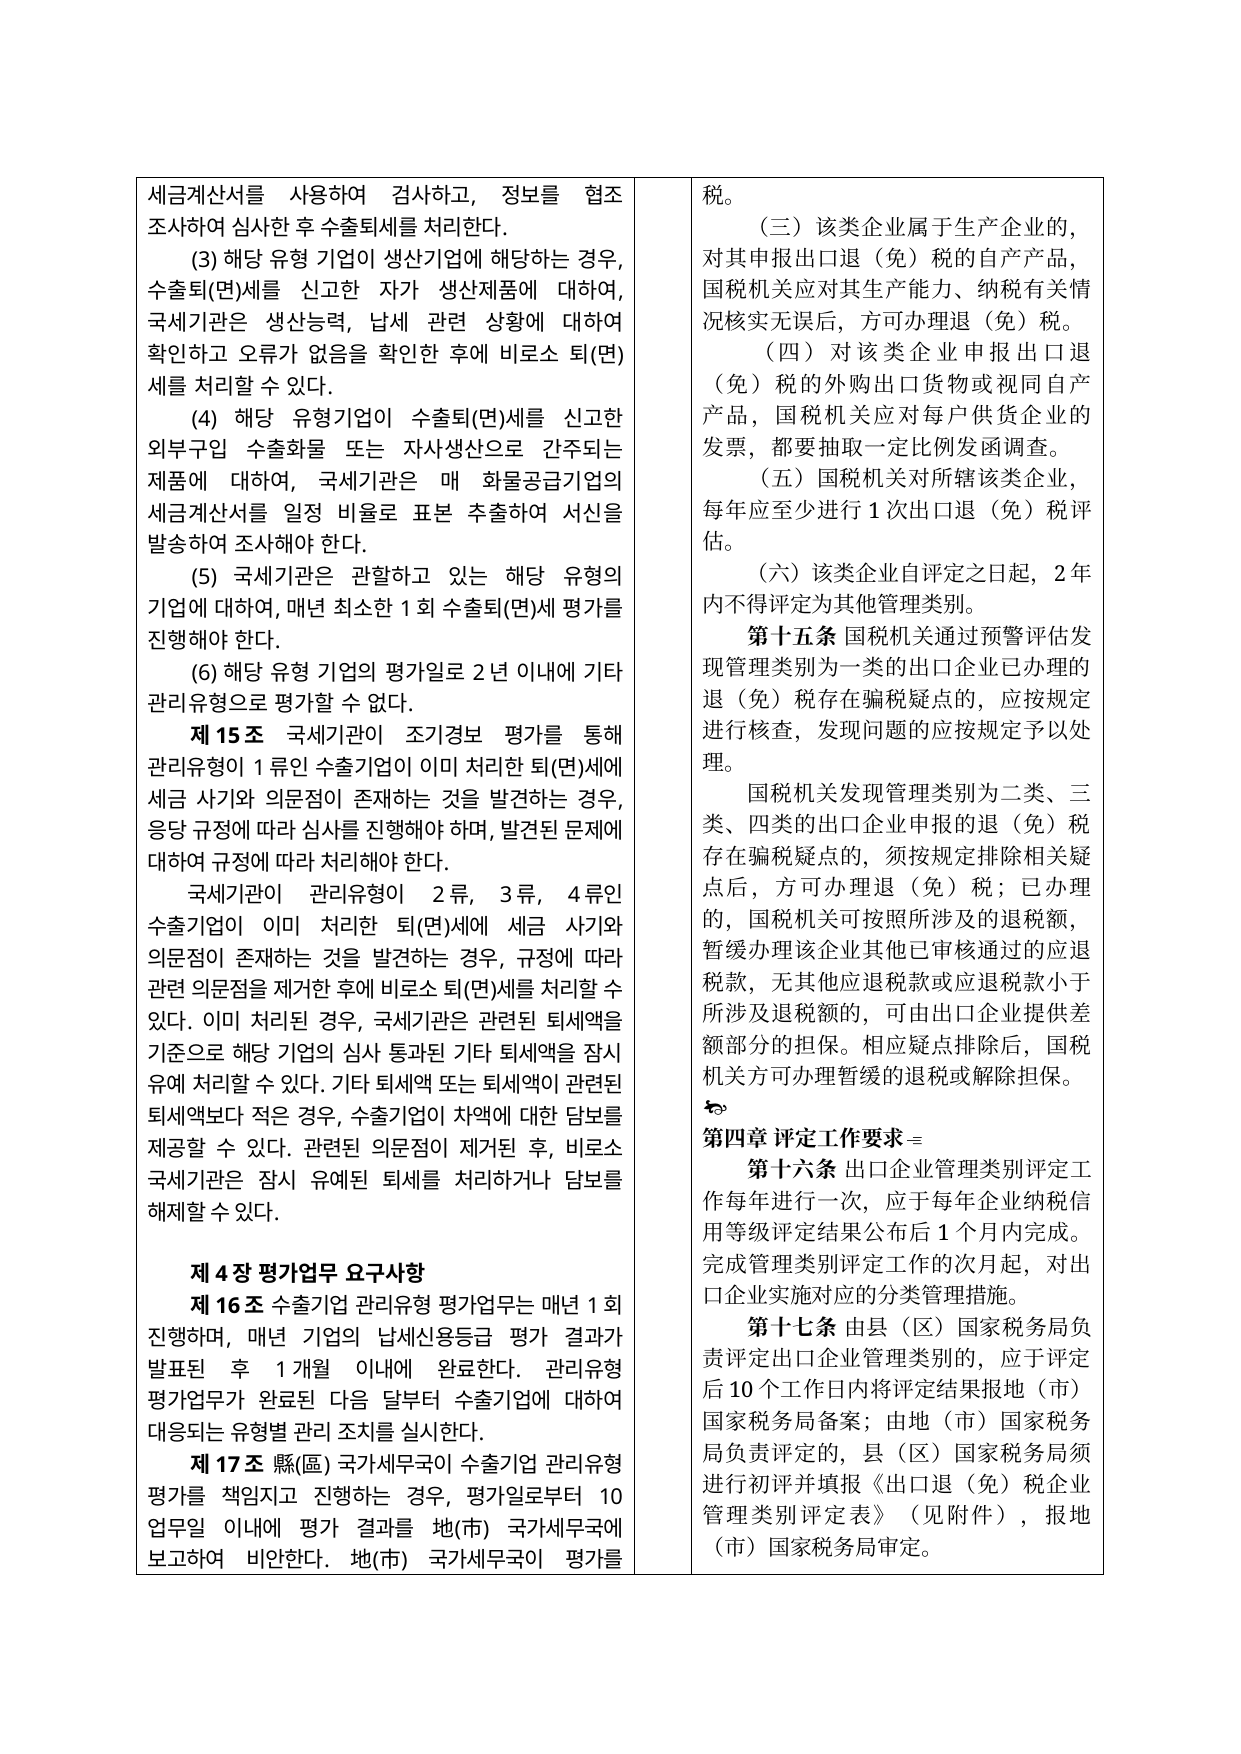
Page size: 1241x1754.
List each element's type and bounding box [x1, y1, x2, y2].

table_header [692, 178, 1103, 1574]
table_header [137, 178, 634, 1574]
table_header [635, 178, 691, 1574]
